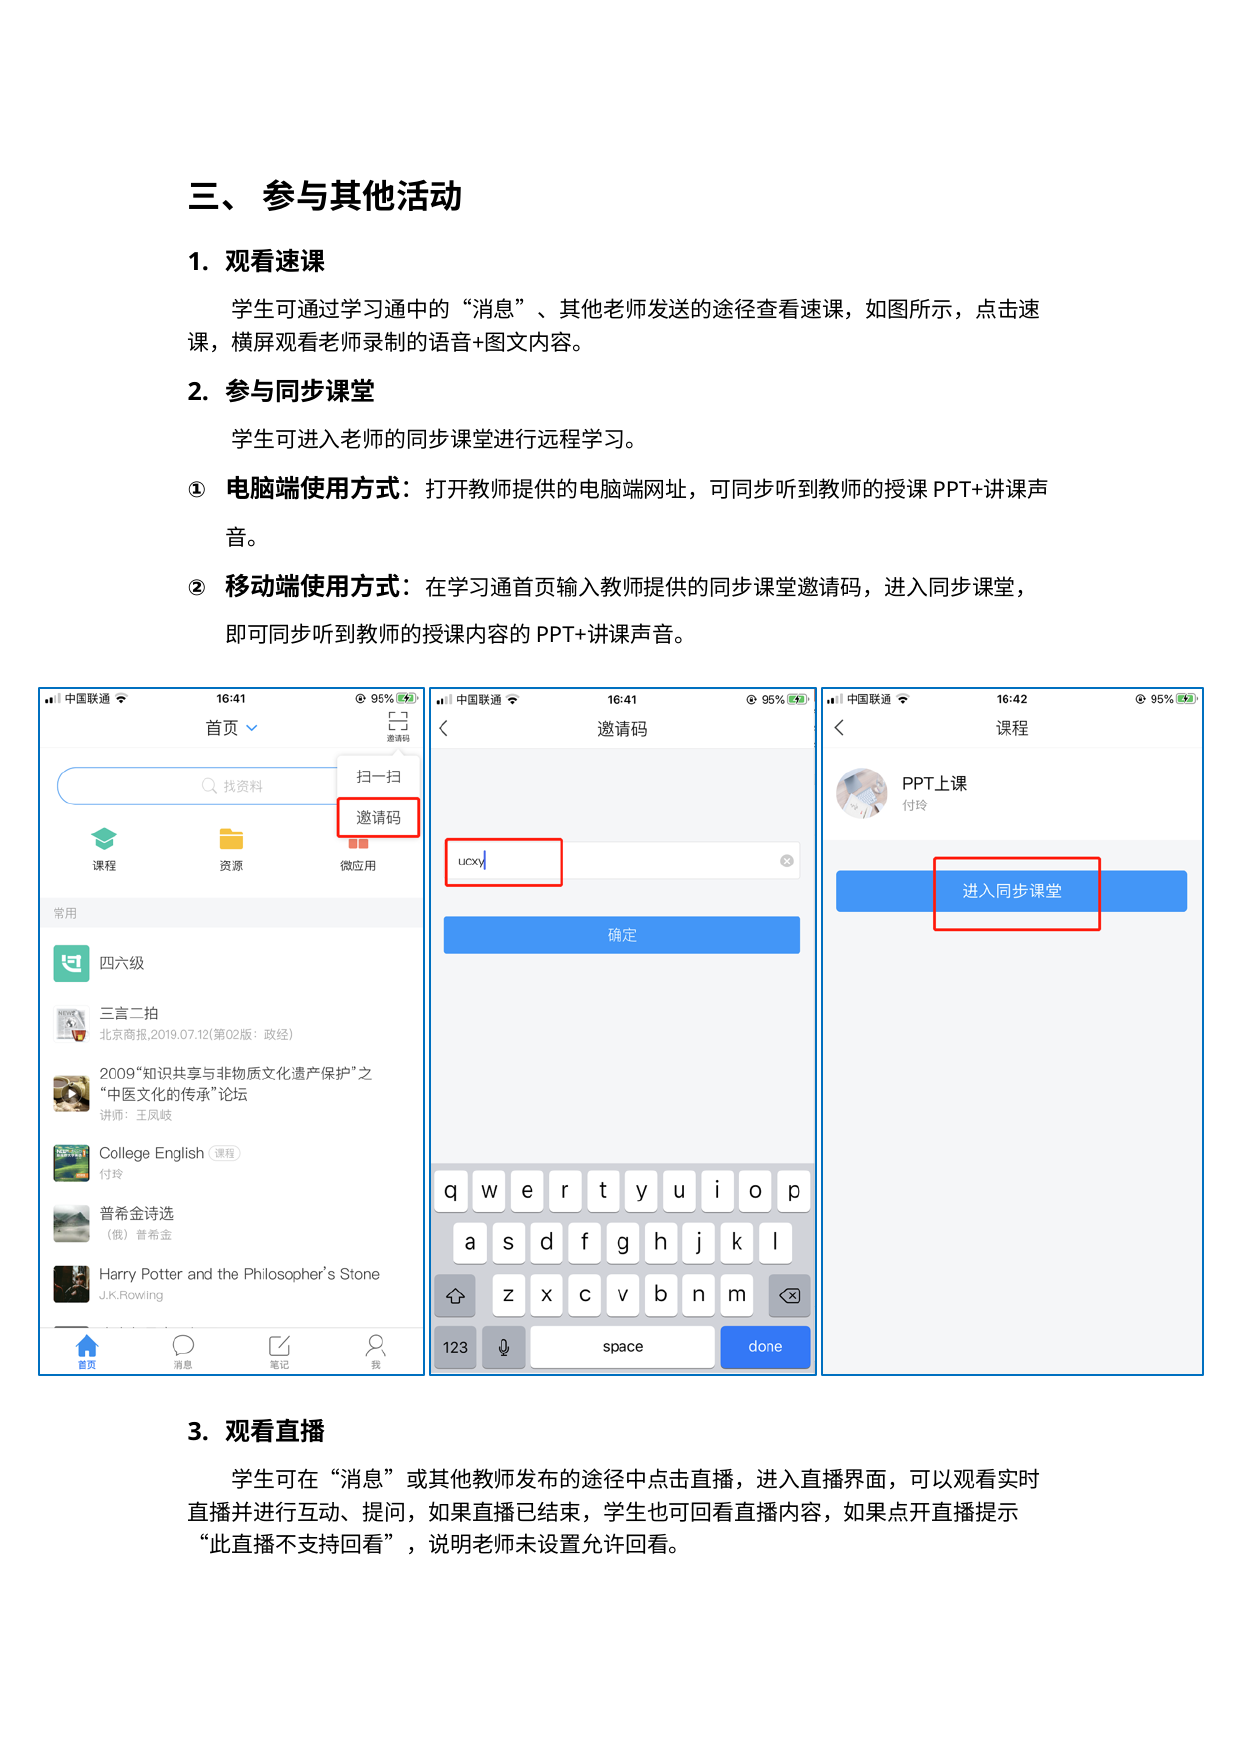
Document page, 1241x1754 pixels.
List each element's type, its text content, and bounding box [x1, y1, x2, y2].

list 电脑端使用方式：打开教师提供的电脑端网址，可同步听到教师的授课PPT+讲课声音。 [187, 454, 1053, 552]
list 移动端使用方式：在学习通首页输入教师提供的同步课堂邀请码，进入同步课堂，即可同步听到教师的授课内容的PPT+讲课声音。 [187, 552, 1053, 649]
text 学生可通过学习通中的“消息”、其他老师发送的途径查看速课，如图所示，点击速课，横屏观看老师录制的语音+图文内容。 [187, 292, 1053, 357]
text 学生可在“消息”或其他教师发布的途径中点击直播，进入直播界面，可以观看实时直播并进行互动、提问，如果直播已结束，学生也可回看直播内容，如果点开直播提示“此直播不支持回看”，说明老师未设置允许回看。 [187, 1462, 1053, 1559]
picture [26, 682, 1214, 1384]
list 参与其他活动 [187, 162, 1053, 227]
text 学生可进入老师的同步课堂进行远程学习。 [187, 422, 1053, 454]
list 参与同步课堂 [187, 357, 1053, 422]
list 观看速课 [187, 227, 1053, 292]
list 观看直播 [187, 1384, 1053, 1462]
